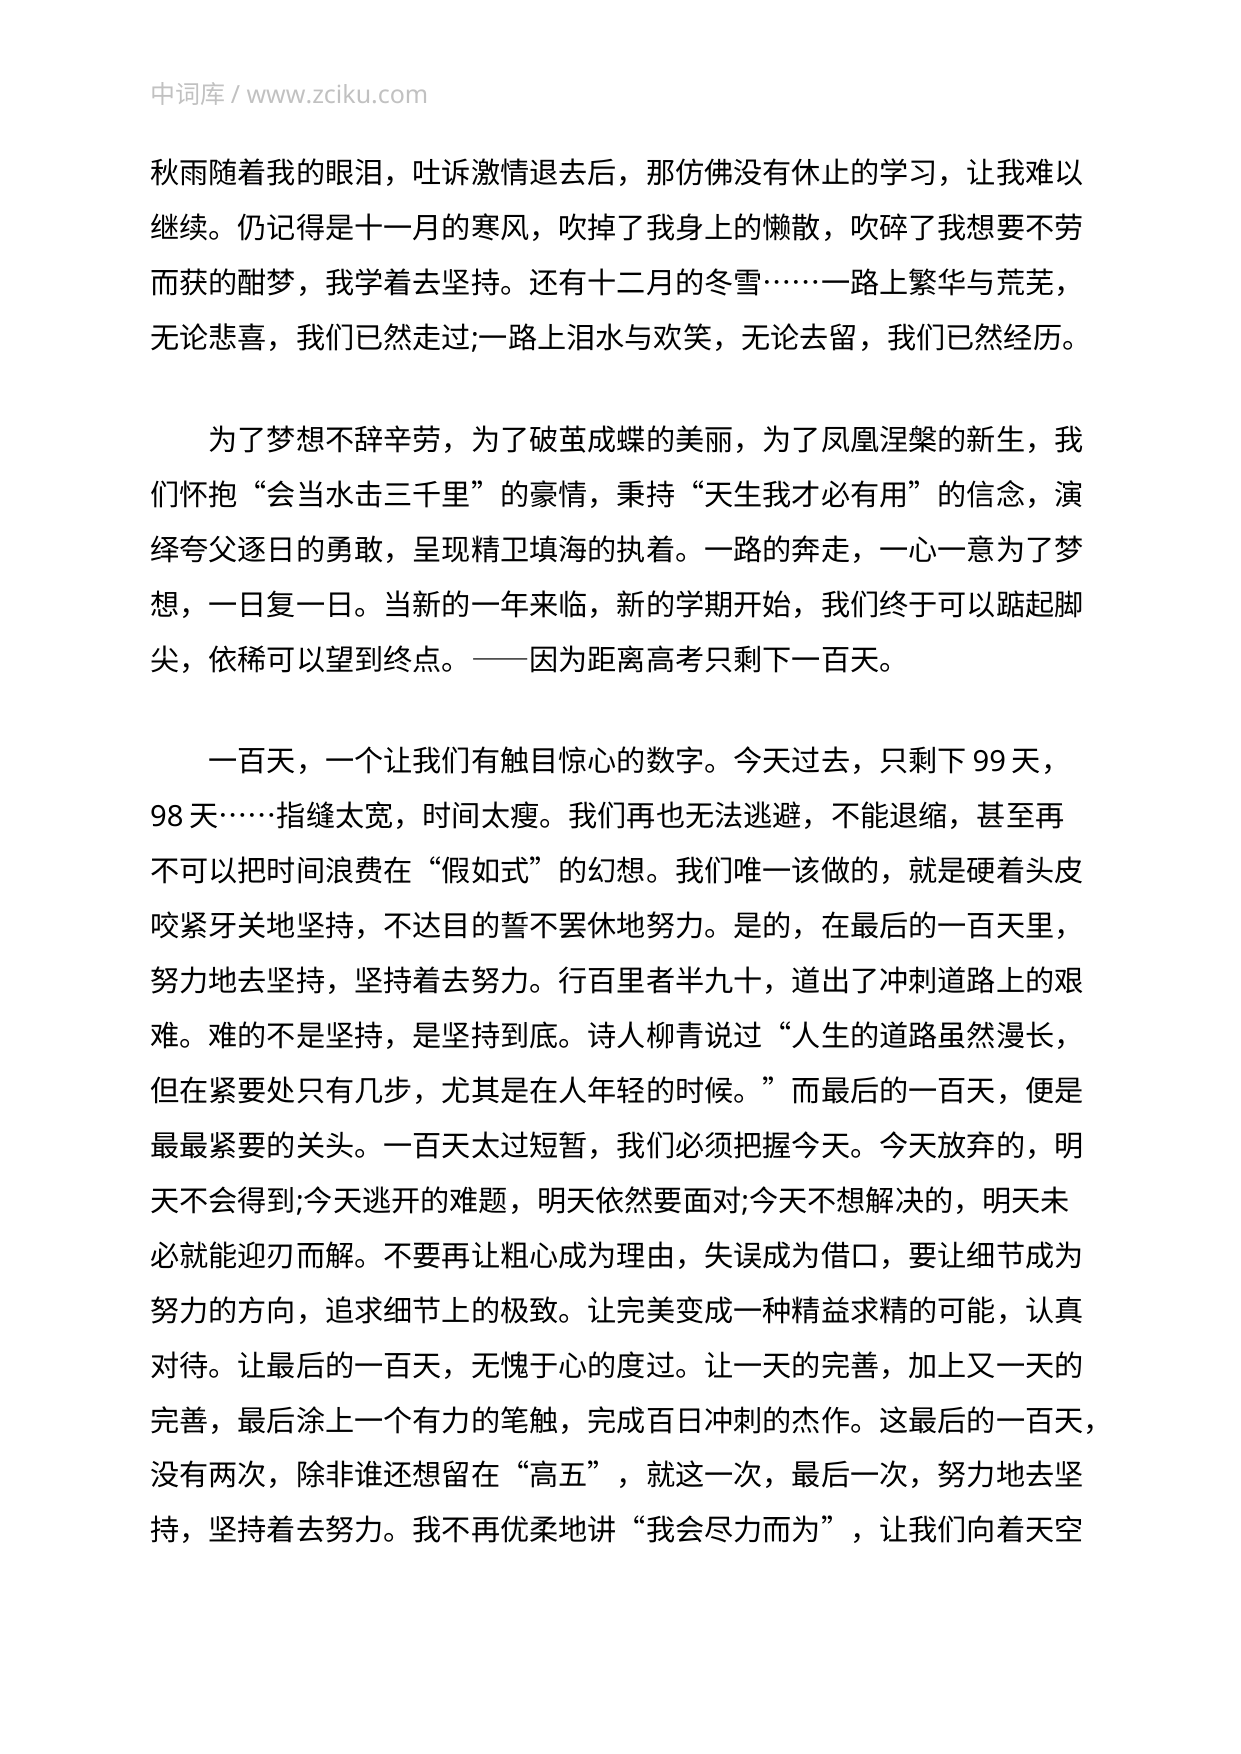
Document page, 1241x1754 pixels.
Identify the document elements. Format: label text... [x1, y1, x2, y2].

text 为了梦想不辞辛劳，为了破茧成蝶的美丽，为了凤凰涅槃的新生，我们怀抱“会当水击三千里”的豪情，秉持“天生我才必有用”的信念，演绎夸父逐日的勇敢，呈现精卫填海的执着。一路的奔走，一心一意为了梦想，一日复一日。当新的一年来临，新的学期开始，我们终于可以踮起脚尖，依稀可以望到终点。——因为距离高考只剩下一百天。 [150, 417, 1090, 678]
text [150, 738, 1090, 1549]
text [150, 150, 1090, 357]
